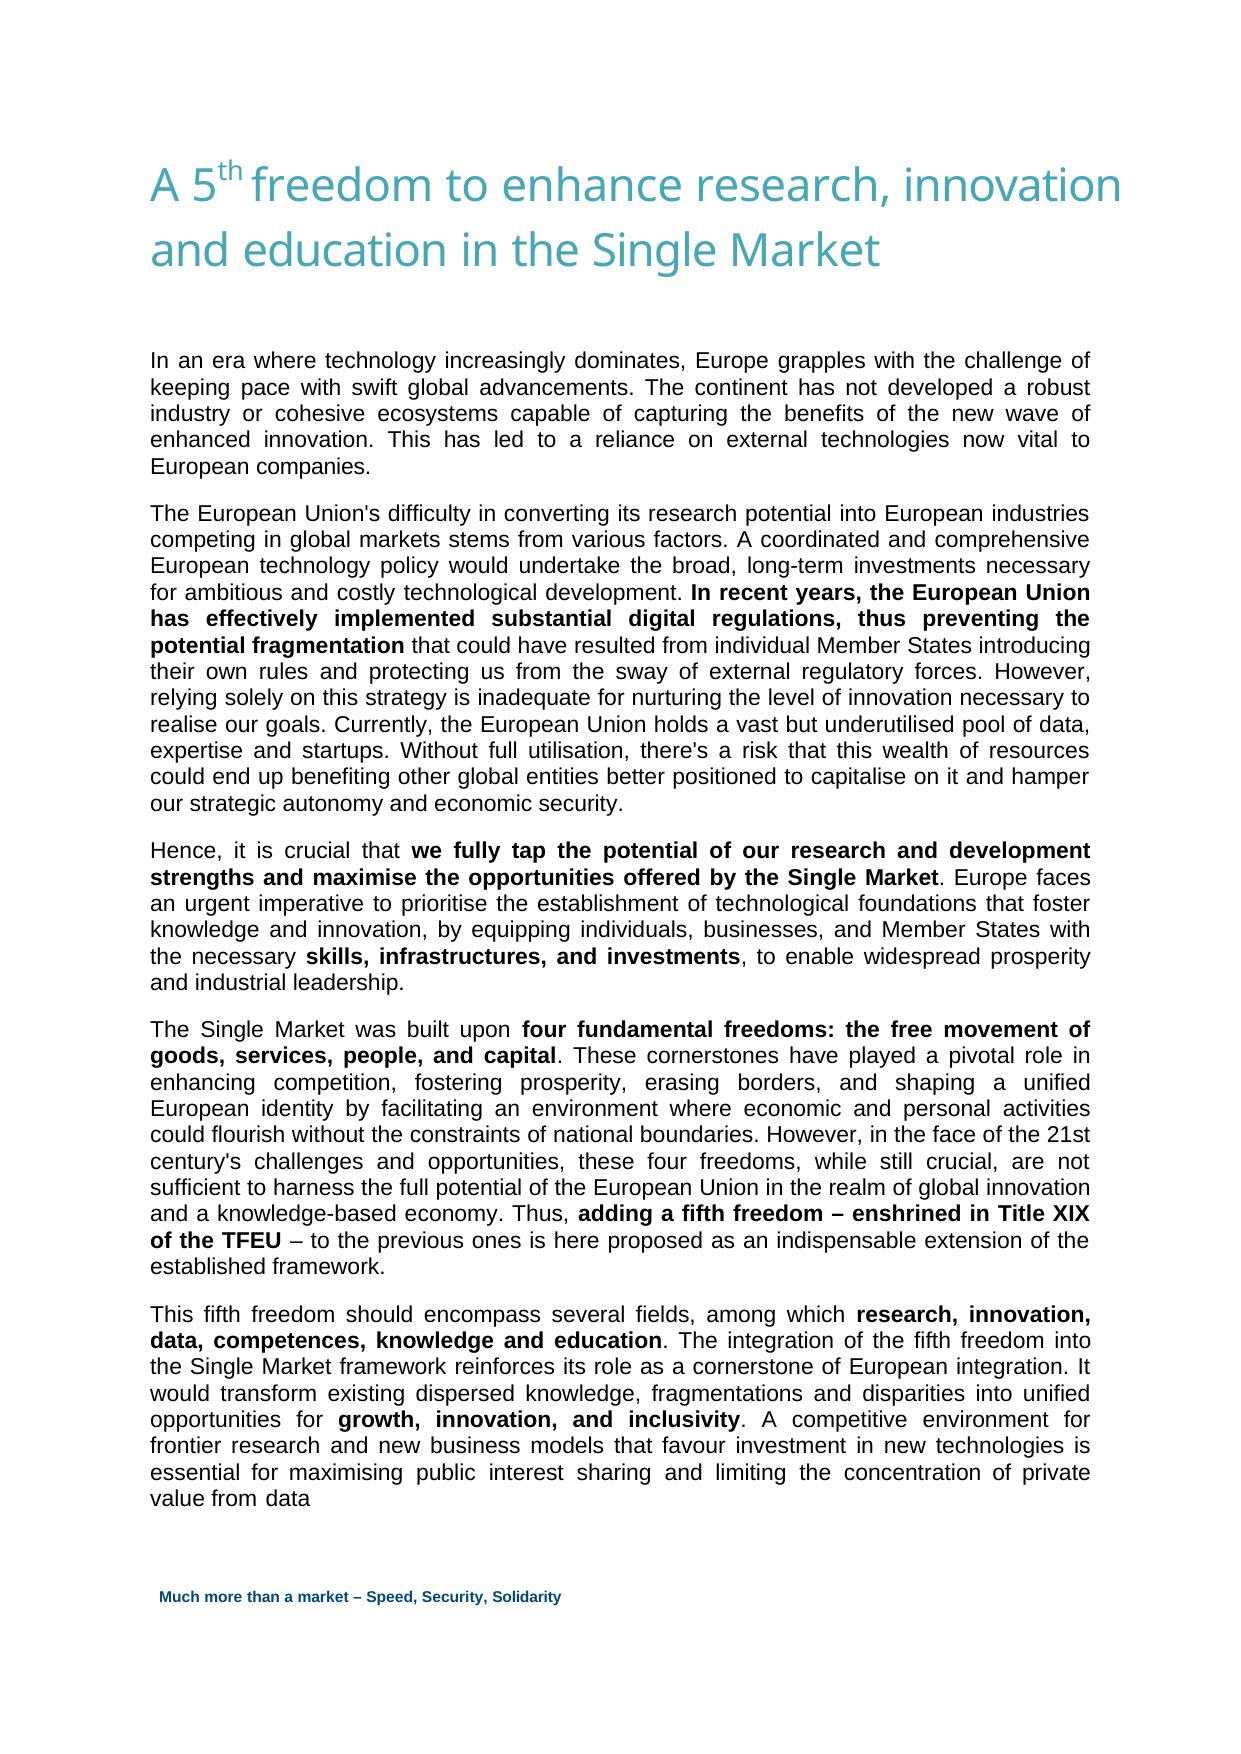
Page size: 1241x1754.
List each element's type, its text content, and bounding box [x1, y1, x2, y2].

text The Single Market was built upon four fundamental freedoms: the free movement of goods, services, people, and capital. These cornerstones have played a pivotal role in enhancing competition, fostering prosperity, erasing borders, and shaping a unified European identity by facilitating an environment where economic and personal activities could flourish without the constraints of national boundaries. However, in the face of the 21st century's challenges and opportunities, these four freedoms, while still crucial, are not sufficient to harness the full potential of the European Union in the realm of global innovation and a knowledge-based economy. Thus, adding a fifth freedom – enshrined in Title XIX of the TFEU – to the previous ones is here proposed as an indispensable extension of the established framework. [150, 1016, 1091, 1279]
text A 5th freedom to enhance research, innovation and education in the Single Market [150, 151, 1178, 280]
text The European Union's difficulty in converting its research potential into European industries competing in global markets stems from various factors. A coordinated and comprehensive European technology policy would undertake the broad, long-term investments necessary for ambitious and costly technological development. In recent years, the European Union has effectively implemented substantial digital regulations, thus preventing the potential fragmentation that could have resulted from individual Member States introducing their own rules and protecting us from the sway of external regulatory forces. However, relying solely on this strategy is inadequate for nurturing the level of innovation necessary to realise our goals. Currently, the European Union holds a vast but underutilised pool of data, expertise and startups. Without full utilisation, there's a risk that this wealth of resources could end up benefiting other global entities better positioned to capitalise on it and hamper our strategic autonomy and economic security. [150, 500, 1091, 816]
text Hence, it is crucial that we fully tap the potential of our research and development strengths and maximise the opportunities offered by the Single Market. Europe faces an urgent imperative to prioritise the establishment of technological foundations that foster knowledge and innovation, by equipping individuals, businesses, and Member States with the necessary skills, infrastructures, and investments, to enable widespread prosperity and industrial leadership. [150, 837, 1091, 995]
text This fifth freedom should encompass several fields, among which research, innovation, data, competences, knowledge and education. The integration of the fifth freedom into the Single Market framework reinforces its role as a cornerstone of European integration. It would transform existing dispersed knowledge, fragmentations and disparities into unified opportunities for growth, innovation, and inclusivity. A competitive environment for frontier research and new business models that favour investment in new technologies is essential for maximising public interest sharing and limiting the concentration of private value from data [150, 1301, 1091, 1511]
text In an era where technology increasingly dominates, Europe grapples with the challenge of keeping pace with swift global advancements. The continent has not developed a robust industry or cohesive ecosystems capable of capturing the benefits of the new wave of enhanced innovation. This has led to a reliance on external technologies now vital to European companies. [150, 347, 1091, 479]
